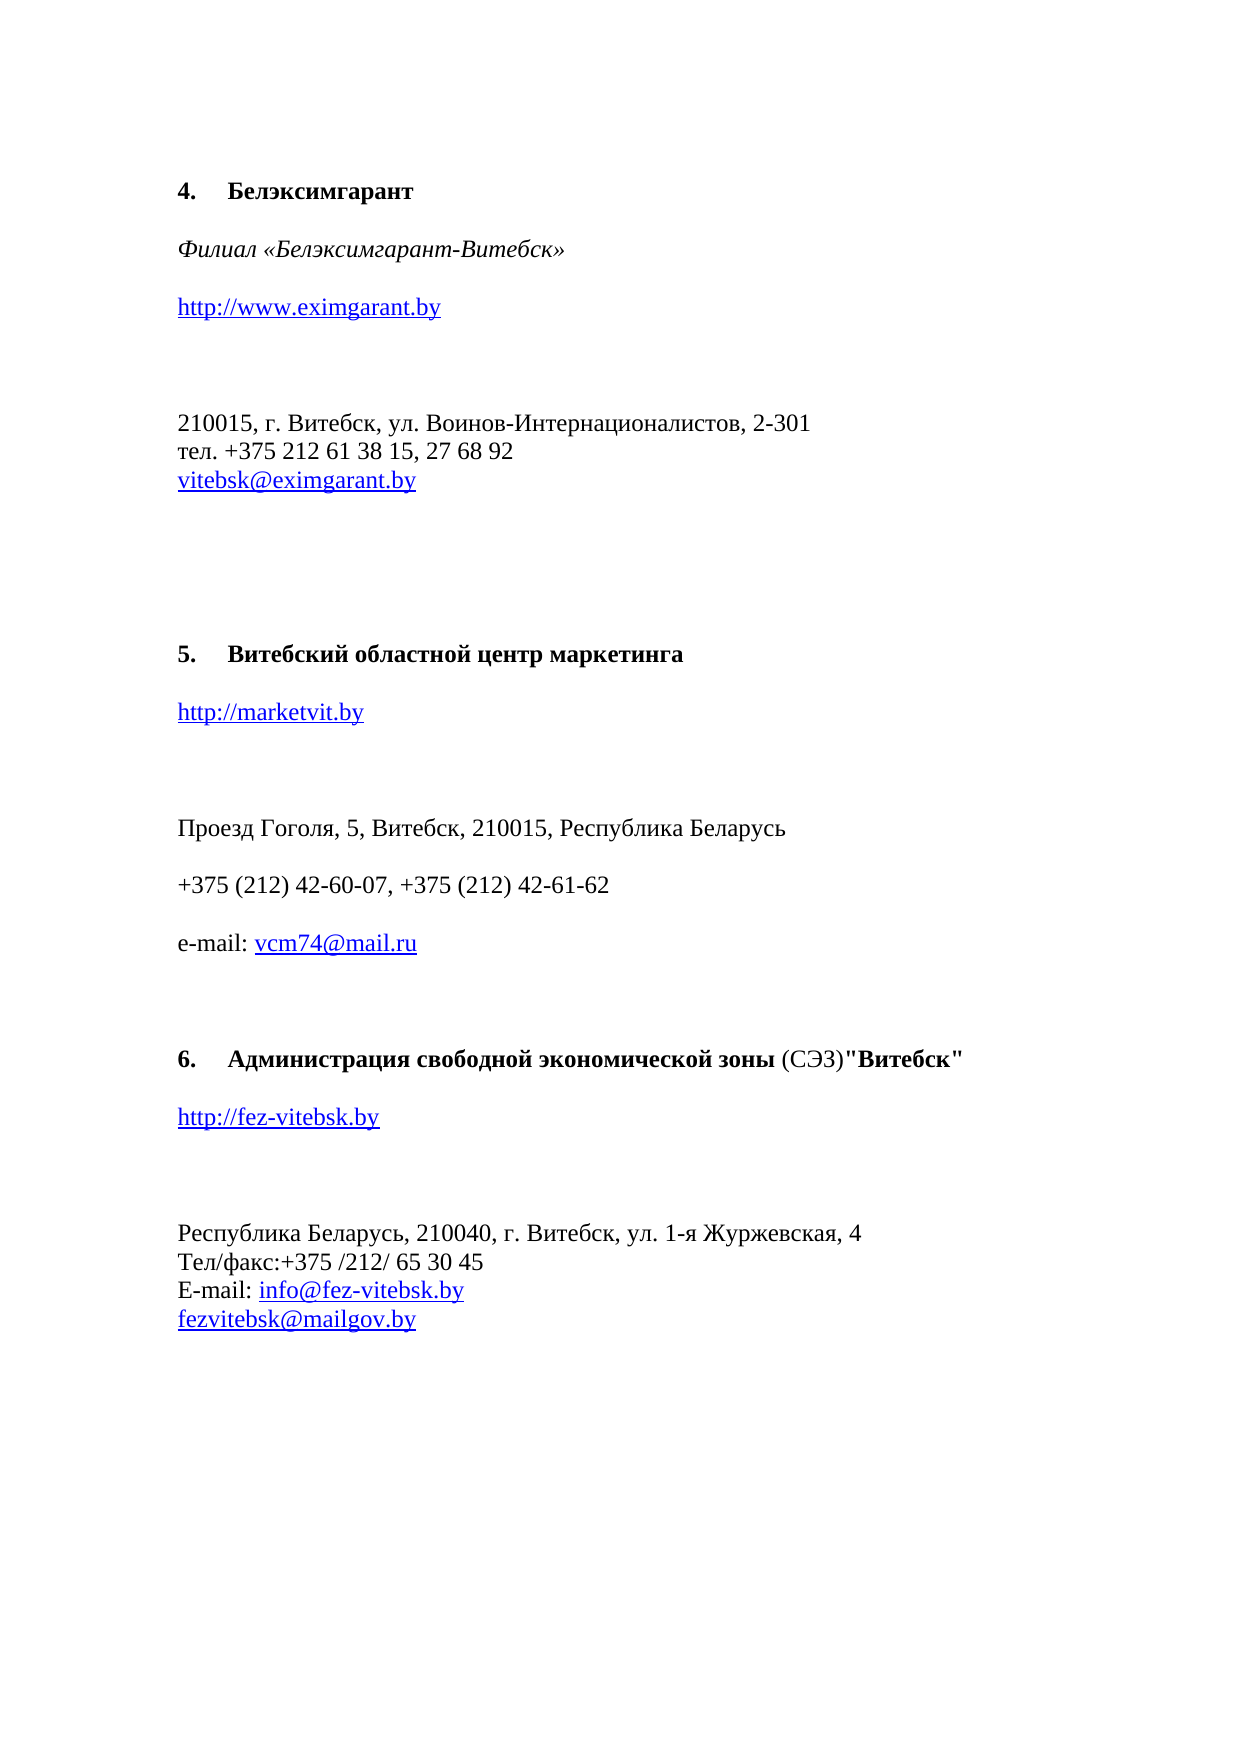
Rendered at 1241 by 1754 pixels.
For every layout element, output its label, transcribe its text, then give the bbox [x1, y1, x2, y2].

text http://fez-vitebsk.by [177, 1102, 1152, 1131]
text +375 (212) 42-60-07, +375 (212) 42-61-62 [177, 871, 1152, 899]
text Проезд Гоголя, 5, Витебск, 210015, Республика Беларусь [177, 813, 1152, 841]
text 210015, г. Витебск, ул. Воинов-Интернационалистов, 2-301 тел. +375 212 61 38 15, 27 68 92 vitebsk@eximgarant.by [177, 408, 1152, 494]
text Республика Беларусь, 210040, г. Витебск, ул. 1-я Журжевская, 4 Тел/факс:+375 /212/ 65 30 45 E-mail: info@fez-vitebsk.by fezvitebsk@mailgov.by [177, 1218, 1152, 1333]
text Филиал «Белэксимгарант-Витебск» [177, 234, 1152, 263]
text e-mail: vcm74@mail.ru [177, 928, 1152, 957]
text 6. Администрация свободной экономической зоны (СЭЗ)"Витебск" [177, 1044, 1152, 1073]
text 5. Витебский областной центр маркетинга [177, 639, 1152, 668]
text 4. Белэксимгарант [177, 176, 1152, 205]
text http://marketvit.by [177, 697, 1152, 726]
text http://www.eximgarant.by [177, 292, 1152, 321]
